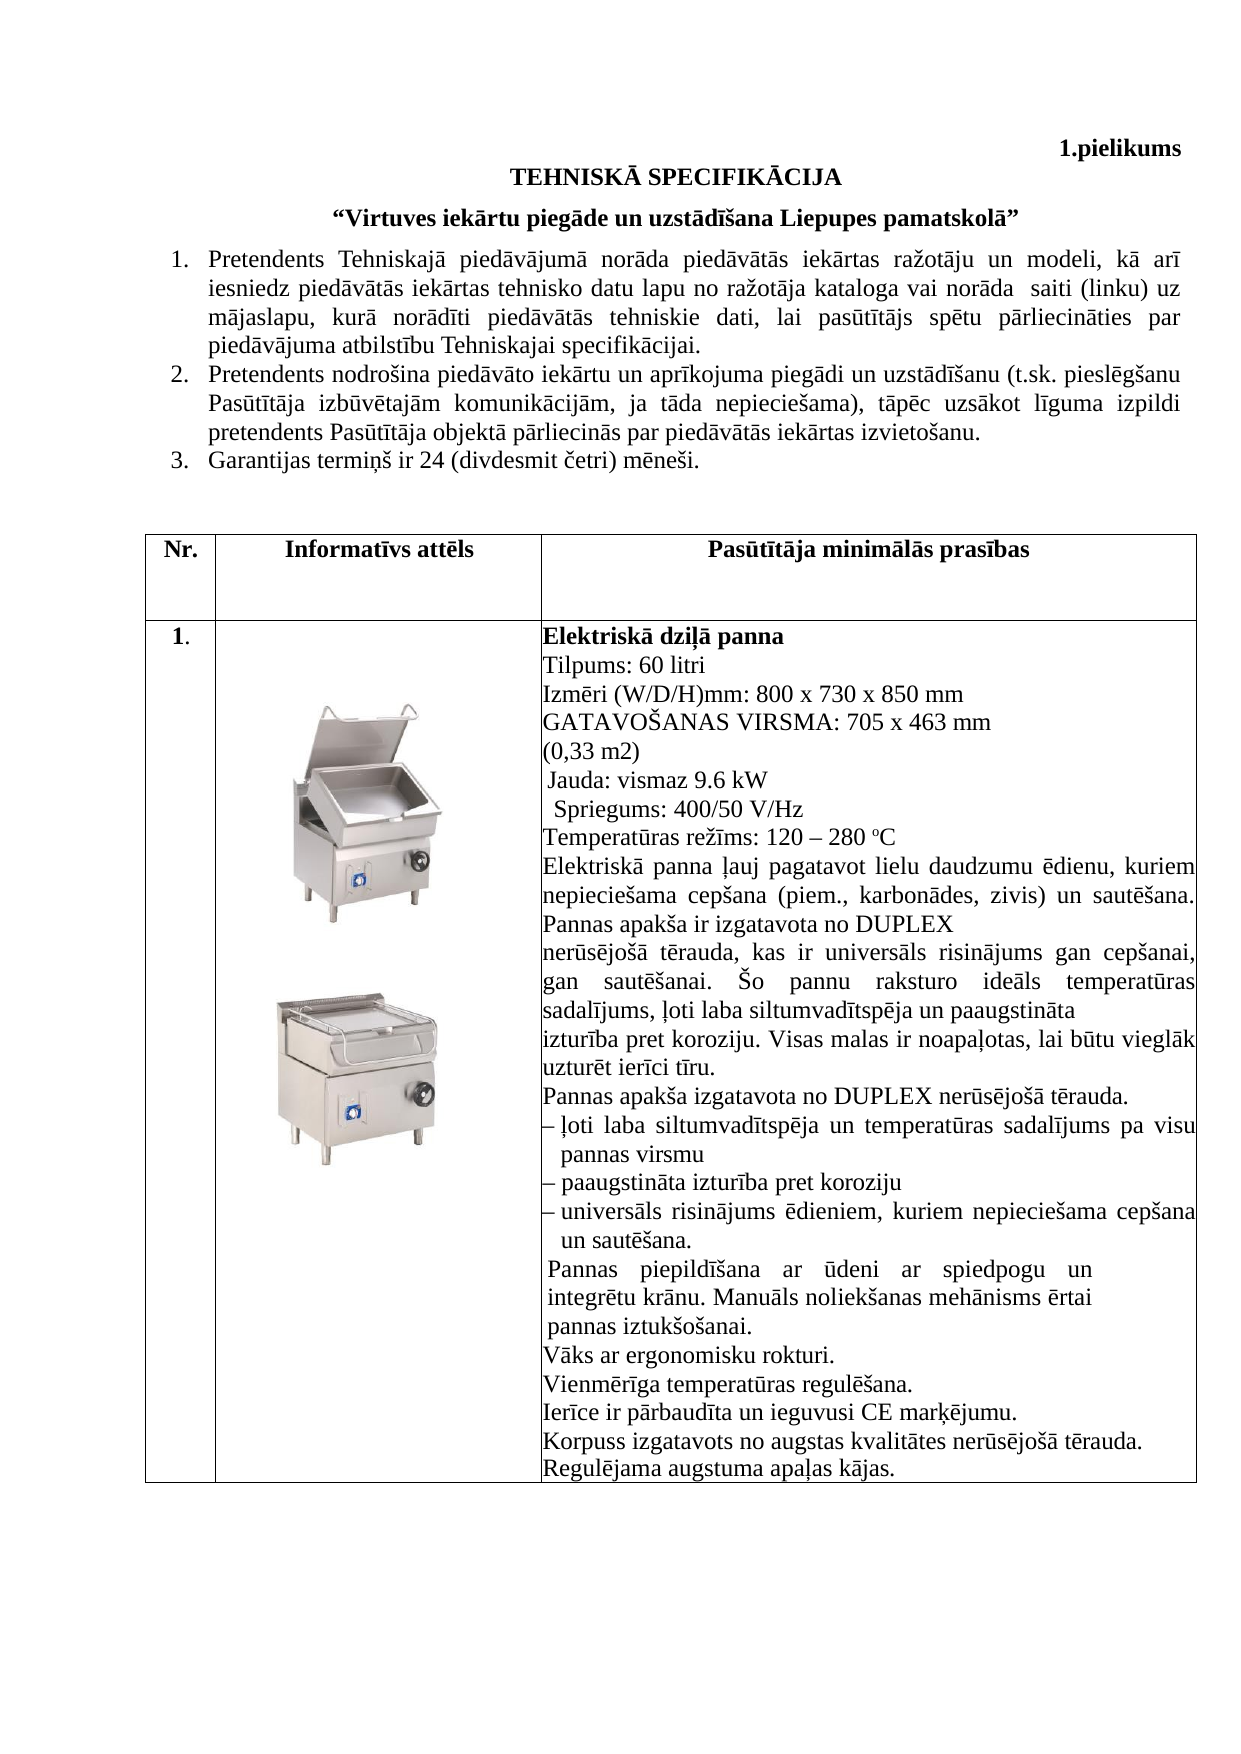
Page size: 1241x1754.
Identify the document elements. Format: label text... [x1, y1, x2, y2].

list Pretendents Tehniskajā piedāvājumā norāda piedāvātās iekārtas ražotāju un modeli, kā arī iesniedz piedāvātās iekārtas tehnisko datu lapu no ražotāja kataloga vai norāda saiti (linku) uz mājaslapu, kurā norādīti piedāvātās tehniskie dati, lai pasūtītājs spētu pārliecināties par piedāvājuma atbilstību Tehniskajai specifikācijai. [170, 244, 1181, 359]
list Pretendents nodrošina piedāvāto iekārtu un aprīkojuma piegādi un uzstādīšanu (t.sk. pieslēgšanu Pasūtītāja izbūvētajām komunikācijām, ja tāda nepieciešama), tāpēc uzsākot līguma izpildi pretendents Pasūtītāja objektā pārliecinās par piedāvātās iekārtas izvietošanu. [170, 359, 1181, 445]
text “Virtuves iekārtu piegāde un uzstādīšana Liepupes pamatskolā” [170, 203, 1181, 232]
table_cell [216, 621, 541, 1482]
table_cell 1. [146, 621, 215, 1482]
table_header Pasūtītāja minimālās prasības [542, 535, 1196, 620]
picture [275, 987, 444, 1168]
list Garantijas termiņš ir 24 (divdesmit četri) mēneši. [170, 445, 1181, 474]
picture [287, 702, 444, 931]
table_cell Elektriskā dziļā panna Tilpums: 60 litri Izmēri (W/D/H)mm: 800 x 730 x 850 mm GATAVOŠANAS VIRSMA: 705 x 463 mm (0,33 m2) Jauda: vismaz 9.6 kW Spriegums: 400/50 V/Hz Temperatūras režīms: 120 – 280 oC Elektriskā panna ļauj pagatavot lielu daudzumu ēdienu, kuriem nepieciešama cepšana (piem., karbonādes, zivis) un sautēšana. Pannas apakša ir izgatavota no DUPLEX nerūsējošā tērauda, kas ir universāls risinājums gan cepšanai, gan sautēšanai. Šo pannu raksturo ideāls temperatūras sadalījums, ļoti laba siltumvadītspēja un paaugstināta izturība pret koroziju. Visas malas ir noapaļotas, lai būtu vieglāk uzturēt ierīci tīru. Pannas apakša izgatavota no DUPLEX nerūsējošā tērauda. ļoti laba siltumvadītspēja un temperatūras sadalījums pa visu pannas virsmu – paaugstināta izturība pret koroziju universāls risinājums ēdieniem, kuriem nepieciešama cepšana un sautēšana. Pannas piepildīšana ar ūdeni ar spiedpogu un integrētu krānu. Manuāls noliekšanas mehānisms ērtai pannas iztukšošanai. Vāks ar ergonomisku rokturi. Vienmērīga temperatūras regulēšana. Ierīce ir pārbaudīta un ieguvusi CE marķējumu. Korpuss izgatavots no augstas kvalitātes nerūsējošā tērauda. Regulējama augstuma apaļas kājas. [542, 621, 1196, 1482]
table_header Informatīvs attēls [216, 535, 541, 620]
text 1.pielikums [170, 133, 1181, 162]
table_header Nr. [146, 535, 215, 620]
text TEHNISKĀ SPECIFIKĀCIJA [170, 162, 1181, 190]
